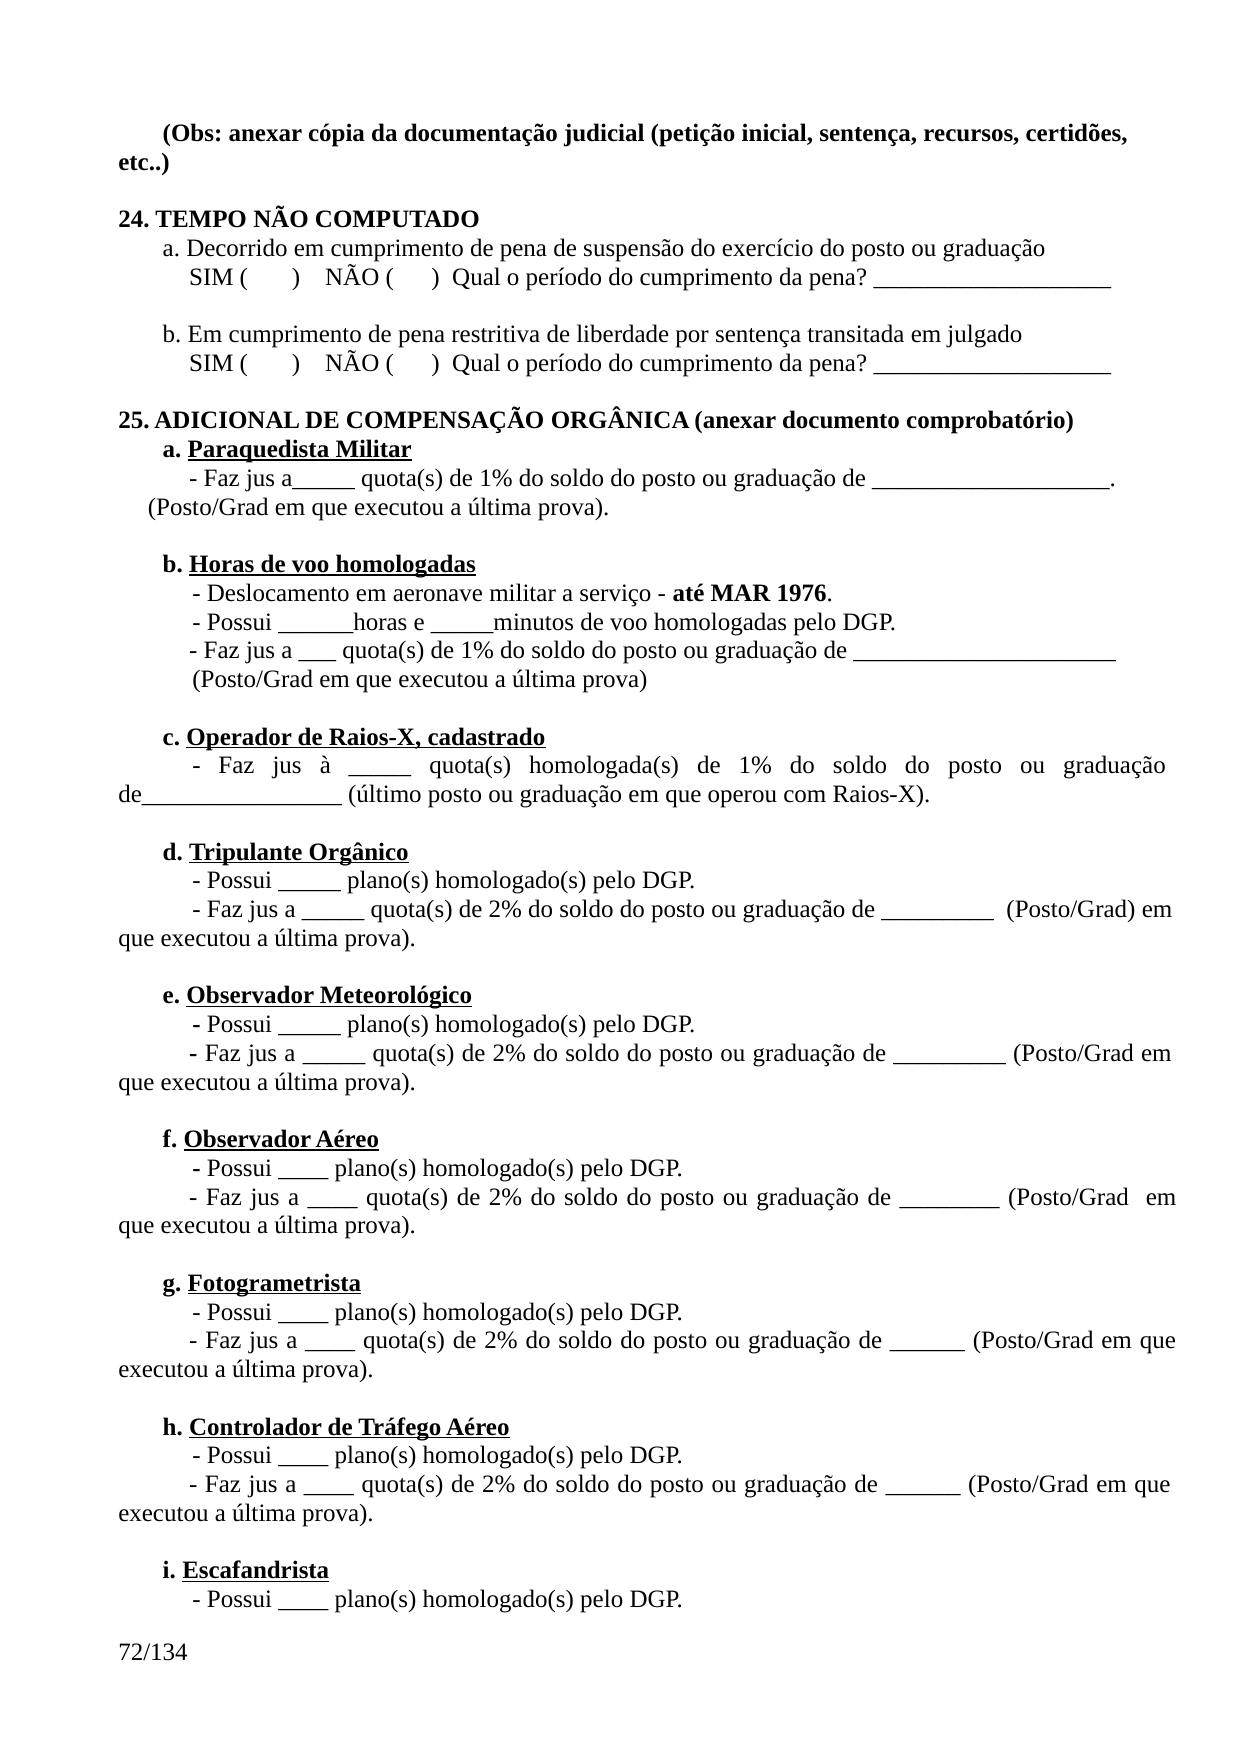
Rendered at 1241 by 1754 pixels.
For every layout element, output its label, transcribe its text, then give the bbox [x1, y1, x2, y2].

text - Faz jus a_____ quota(s) de 1% do soldo do posto ou graduação de ___________________. [118, 463, 1167, 492]
text - Possui ____ plano(s) homologado(s) pelo DGP. [118, 1441, 1196, 1469]
text - Possui ______horas e _____minutos de voo homologadas pelo DGP. [178, 607, 1196, 636]
text (Obs: anexar cópia da documentação judicial (petição inicial, sentença, recursos, certidões, etc..) [118, 118, 1167, 176]
text (Posto/Grad em que executou a última prova). [118, 492, 1196, 521]
list g. Fotogrametrista [118, 1268, 1196, 1297]
text - Possui _____ plano(s) homologado(s) pelo DGP. [118, 866, 1196, 894]
text SIM ( ) NÃO ( ) Qual o período do cumprimento da pena? ___________________ [118, 262, 1167, 291]
text 24. TEMPO NÃO COMPUTADO [118, 204, 1167, 233]
list e. Observador Meteorológico [148, 981, 1196, 1009]
text a. Decorrido em cumprimento de pena de suspensão do exercício do posto ou graduação [118, 233, 1167, 262]
text - Faz jus a ___ quota(s) de 1% do soldo do posto ou graduação de _____________________ [177, 636, 1167, 664]
text - Possui ____ plano(s) homologado(s) pelo DGP. [118, 1153, 1196, 1182]
text - Possui ____ plano(s) homologado(s) pelo DGP. [118, 1297, 1196, 1326]
list d. Tripulante Orgânico [118, 837, 1196, 866]
list f. Observador Aéreo [118, 1124, 1196, 1153]
text (Posto/Grad em que executou a última prova) [178, 664, 1196, 693]
list c. Operador de Raios-X, cadastrado [162, 722, 1196, 751]
text b. Em cumprimento de pena restritiva de liberdade por sentença transitada em julgado [118, 319, 1167, 348]
text - Faz jus a ____ quota(s) de 2% do soldo do posto ou graduação de ______ (Posto/Grad em que executou a última prova). [118, 1469, 1172, 1527]
list b. Horas de voo homologadas [162, 549, 1196, 578]
text - Deslocamento em aeronave militar a serviço - até MAR 1976. [178, 578, 1196, 607]
text - Possui _____ plano(s) homologado(s) pelo DGP. [148, 1009, 1196, 1038]
list 25. ADICIONAL DE COMPENSAÇÃO ORGÂNICA (anexar documento comprobatório) [118, 406, 1167, 434]
list i. Escafandrista [118, 1556, 1196, 1584]
text - Faz jus à _____ quota(s) homologada(s) de 1% do soldo do posto ou graduação de________________ (último posto ou graduação em que operou com Raios-X). [118, 751, 1167, 808]
text - Faz jus a ____ quota(s) de 2% do soldo do posto ou graduação de ________ (Posto/Grad em que executou a última prova). [118, 1182, 1178, 1239]
list h. Controlador de Tráfego Aéreo [118, 1412, 1196, 1441]
text - Faz jus a _____ quota(s) de 2% do soldo do posto ou graduação de _________ (Posto/Grad em que executou a última prova). [118, 1038, 1172, 1096]
text SIM ( ) NÃO ( ) Qual o período do cumprimento da pena? ___________________ [118, 348, 1167, 377]
list a. Paraquedista Militar [118, 434, 1167, 463]
text - Possui ____ plano(s) homologado(s) pelo DGP. [118, 1584, 1196, 1613]
text - Faz jus a ____ quota(s) de 2% do soldo do posto ou graduação de ______ (Posto/Grad em que executou a última prova). [118, 1326, 1178, 1383]
text - Faz jus a _____ quota(s) de 2% do soldo do posto ou graduação de _________ (Posto/Grad) em que executou a última prova). [118, 894, 1196, 952]
